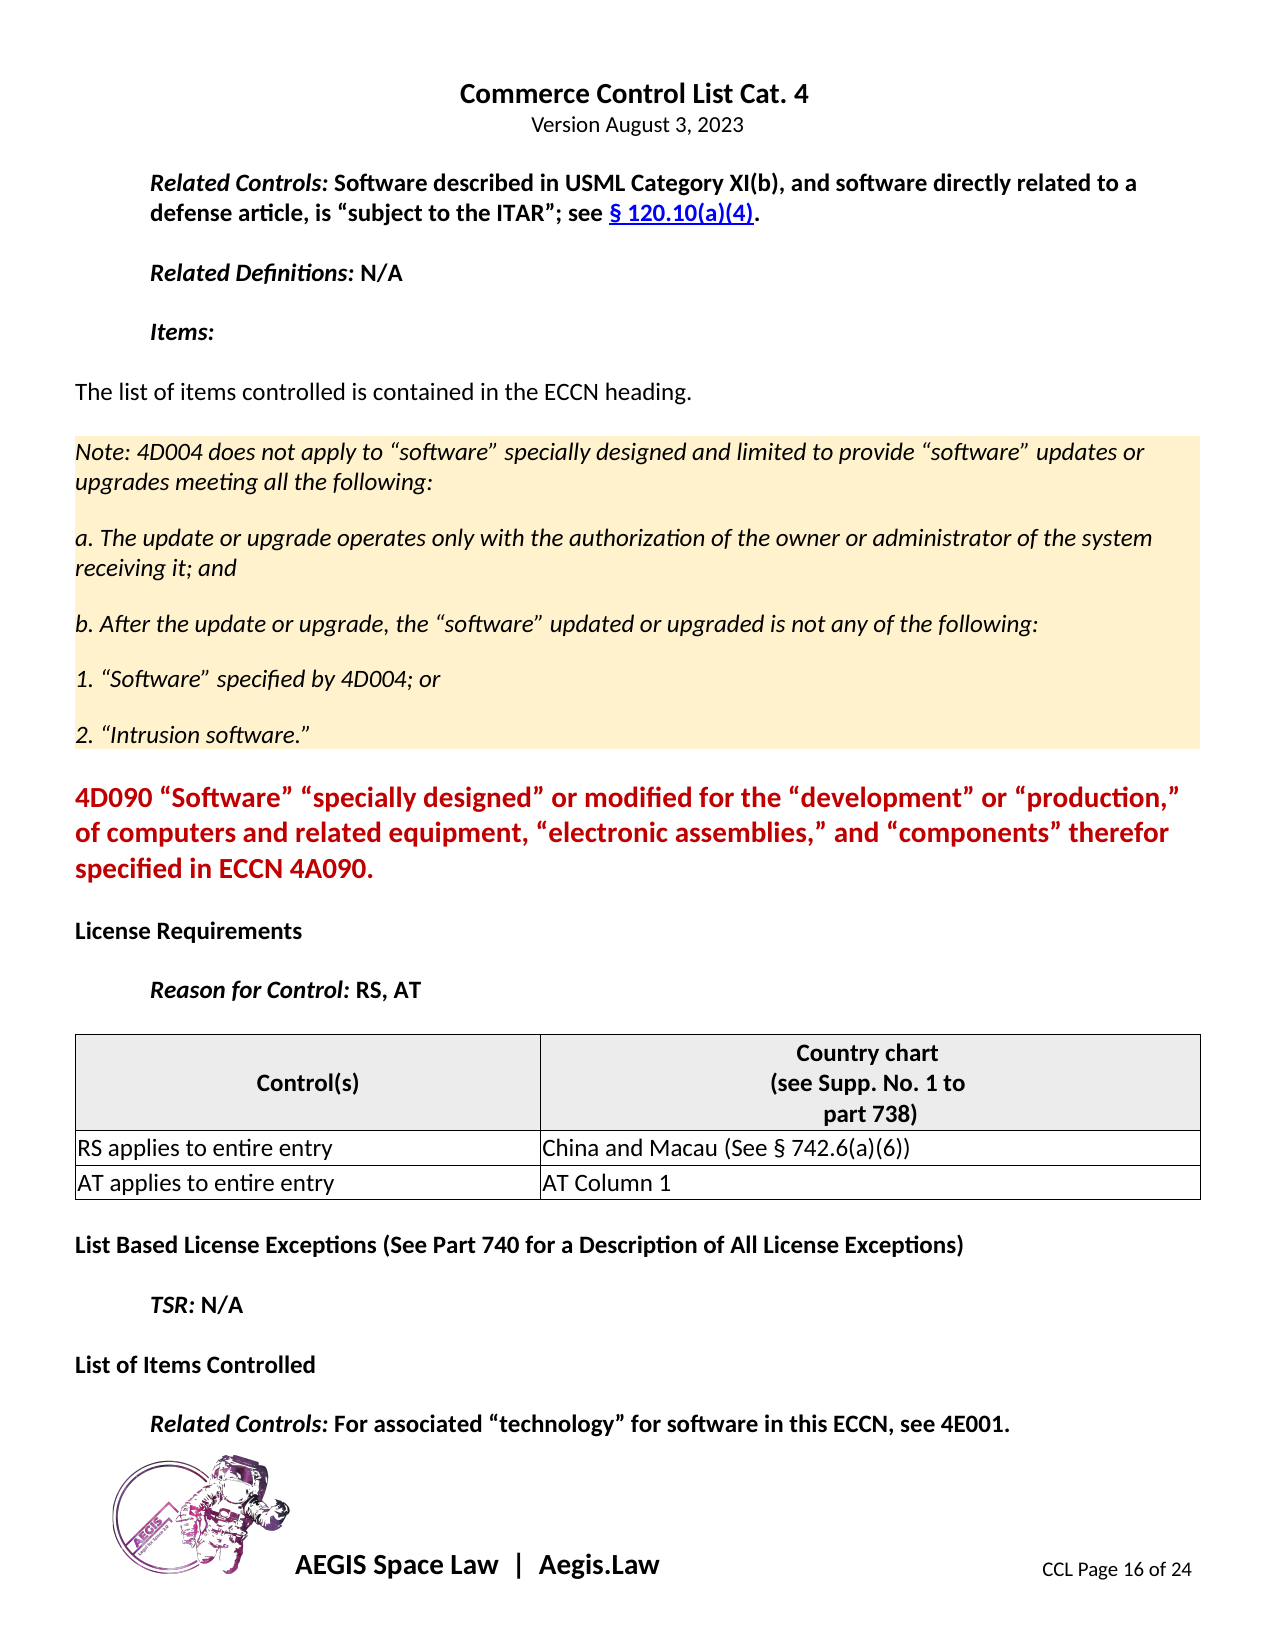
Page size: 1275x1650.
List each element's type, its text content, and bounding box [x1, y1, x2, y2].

text Reason for Control: RS, AT [75, 974, 1200, 1005]
text 1. “Software” specified by 4D004; or [75, 663, 1200, 694]
text Note: 4D004 does not apply to “software” specially designed and limited to provide “software” updates or upgrades meeting all the following: [75, 436, 1200, 497]
text List Based License Exceptions (See Part 740 for a Description of All License Exceptions) [75, 1229, 1200, 1260]
text a. The update or upgrade operates only with the authorization of the owner or administrator of the system receiving it; and [75, 522, 1200, 583]
table_cell RS applies to entire entry [76, 1131, 540, 1164]
table_cell China and Macau (See § 742.6(a)(6)) [541, 1131, 1200, 1164]
text TSR: N/A [75, 1289, 1200, 1320]
picture [112, 1455, 290, 1574]
table_cell AT applies to entire entry [76, 1166, 540, 1199]
text Related Controls: Software described in USML Category XI(b), and software directly related to a defense article, is “subject to the ITAR”; see § 120.10(a)(4). [150, 167, 1200, 228]
text Related Definitions: N/A [150, 257, 1200, 287]
table_cell AT Column 1 [541, 1166, 1200, 1199]
table_header Control(s) [76, 1035, 540, 1130]
subtitle 4D090 “Software” “specially designed” or modified for the “development” or “production,” of computers and related equipment, “electronic assemblies,” and “components” therefor specified in ECCN 4A090. [75, 779, 1200, 886]
text Items: [150, 317, 1200, 347]
text The list of items controlled is contained in the ECCN heading. [75, 376, 1200, 407]
text b. After the update or upgrade, the “software” updated or upgraded is not any of the following: [75, 608, 1200, 638]
table_header Country chart (see Supp. No. 1 to part 738) [541, 1035, 1200, 1130]
text Related Controls: For associated “technology” for software in this ECCN, see 4E001. [150, 1408, 1200, 1439]
text List of Items Controlled [75, 1349, 1200, 1379]
text 2. “Intrusion software.” [75, 719, 1200, 749]
text License Requirements [75, 915, 1200, 945]
